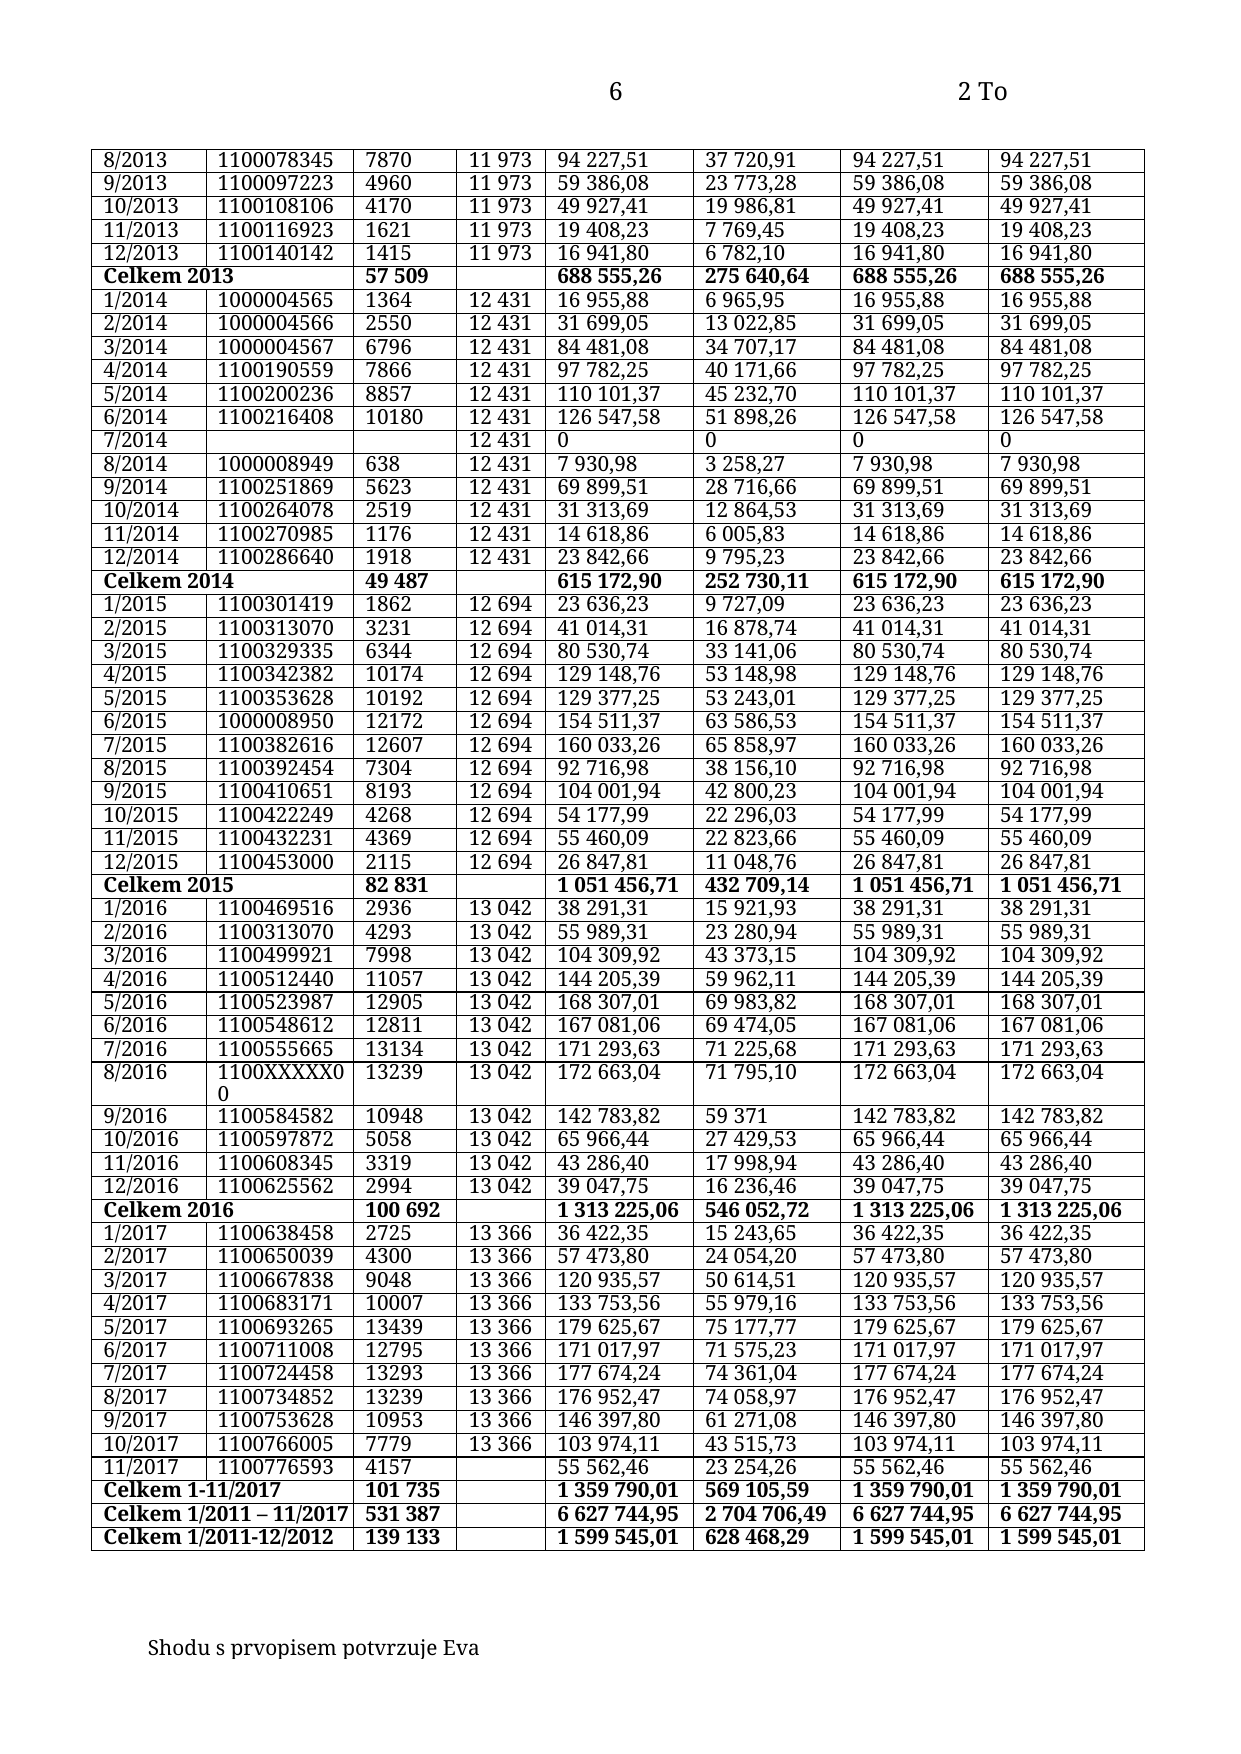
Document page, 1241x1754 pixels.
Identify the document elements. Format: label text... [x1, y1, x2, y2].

table_cell 12 431 [457, 501, 545, 523]
table_cell 71 795,10 [694, 1063, 840, 1105]
table_cell 12/2016 [92, 1177, 206, 1199]
table_cell 13 366 [457, 1434, 545, 1456]
table_cell 142 783,82 [546, 1106, 693, 1129]
table_cell 84 481,08 [989, 337, 1144, 359]
table_cell 1100200236 [207, 384, 353, 406]
table_header 37 720,91 [694, 150, 840, 172]
table_cell [207, 431, 353, 453]
table_cell 110 101,37 [546, 384, 693, 406]
table_cell 1 313 225,06 [546, 1200, 693, 1222]
table_cell 2519 [354, 501, 456, 523]
table_cell 1100453000 [207, 852, 353, 874]
table_cell 22 296,03 [694, 805, 840, 827]
table_cell 92 716,98 [546, 759, 693, 781]
table_cell 5/2014 [92, 384, 206, 406]
table_cell 54 177,99 [546, 805, 693, 827]
table_cell 4/2016 [92, 969, 206, 991]
table_cell 26 847,81 [546, 852, 693, 874]
table_cell [457, 1458, 545, 1480]
table_cell 13 366 [457, 1411, 545, 1433]
table_cell 26 847,81 [989, 852, 1144, 874]
table_cell 12811 [354, 1016, 456, 1038]
table_cell 80 530,74 [841, 641, 988, 664]
table_cell 11/2014 [92, 524, 206, 547]
table_cell 628 468,29 [694, 1528, 840, 1550]
table_cell 11/2016 [92, 1153, 206, 1176]
table_cell 6 627 744,95 [989, 1504, 1144, 1527]
table_cell 133 753,56 [546, 1294, 693, 1316]
table_cell 171 293,63 [989, 1039, 1144, 1061]
table_cell 104 309,92 [989, 946, 1144, 968]
table_cell [457, 1481, 545, 1503]
table_cell 1 051 456,71 [989, 875, 1144, 898]
table_cell 7/2016 [92, 1039, 206, 1061]
table_cell 0 [841, 431, 988, 453]
table_cell 12 694 [457, 782, 545, 804]
table_cell 19 408,23 [546, 220, 693, 242]
table_cell 19 408,23 [841, 220, 988, 242]
table_cell 51 898,26 [694, 407, 840, 430]
table_cell 4268 [354, 805, 456, 827]
table_cell 5623 [354, 478, 456, 500]
table_cell 84 481,08 [841, 337, 988, 359]
table_cell 7 930,98 [989, 454, 1144, 477]
table_cell 129 148,76 [546, 665, 693, 687]
table_cell 12 431 [457, 337, 545, 359]
table_cell 2725 [354, 1223, 456, 1246]
table_cell 1 359 790,01 [841, 1481, 988, 1503]
table_cell 1100140142 [207, 244, 353, 266]
table_cell 1862 [354, 595, 456, 617]
table_cell 1100766005 [207, 1434, 353, 1456]
table_cell 12795 [354, 1340, 456, 1363]
table_cell 15 921,93 [694, 899, 840, 921]
table_cell 1100608345 [207, 1153, 353, 1176]
table_cell Celkem 1-11/2017 [92, 1481, 353, 1503]
table_header 94 227,51 [841, 150, 988, 172]
table_cell 97 782,25 [546, 360, 693, 383]
table_cell 1100097223 [207, 173, 353, 196]
table_cell 3 258,27 [694, 454, 840, 477]
table_cell 45 232,70 [694, 384, 840, 406]
table_cell 1621 [354, 220, 456, 242]
table_cell 531 387 [354, 1504, 456, 1527]
table_cell 23 842,66 [989, 548, 1144, 570]
table_cell 6/2017 [92, 1340, 206, 1363]
table_cell 13 022,85 [694, 314, 840, 336]
table_cell 120 935,57 [989, 1270, 1144, 1292]
table_cell 1 051 456,71 [841, 875, 988, 898]
table_cell 16 941,80 [546, 244, 693, 266]
table_cell 65 966,44 [546, 1130, 693, 1152]
table_cell 31 313,69 [989, 501, 1144, 523]
table_cell 31 313,69 [841, 501, 988, 523]
table_cell 11 973 [457, 220, 545, 242]
table_cell 154 511,37 [841, 712, 988, 734]
table_cell 1000008949 [207, 454, 353, 477]
table_cell 1/2014 [92, 290, 206, 313]
table_cell 34 707,17 [694, 337, 840, 359]
table_cell 615 172,90 [841, 571, 988, 593]
table_cell 167 081,06 [841, 1016, 988, 1038]
table_cell 69 899,51 [989, 478, 1144, 500]
table_cell 1 599 545,01 [989, 1528, 1144, 1550]
table_cell 1 599 545,01 [841, 1528, 988, 1550]
table_cell 9 727,09 [694, 595, 840, 617]
table_cell 13 042 [457, 899, 545, 921]
table_cell 38 291,31 [841, 899, 988, 921]
table_cell 146 397,80 [841, 1411, 988, 1433]
table_cell 7/2017 [92, 1364, 206, 1386]
table_cell 1100392454 [207, 759, 353, 781]
table_cell 144 205,39 [546, 969, 693, 991]
table_cell 1100382616 [207, 735, 353, 757]
table_cell 160 033,26 [841, 735, 988, 757]
table_cell 177 674,24 [841, 1364, 988, 1386]
table_cell 7 930,98 [546, 454, 693, 477]
table_cell 3/2014 [92, 337, 206, 359]
table_cell 144 205,39 [989, 969, 1144, 991]
table_cell [457, 571, 545, 593]
table_cell 10180 [354, 407, 456, 430]
table_cell 23 636,23 [546, 595, 693, 617]
table_cell 16 878,74 [694, 618, 840, 640]
table_cell 12 431 [457, 478, 545, 500]
table_cell 615 172,90 [546, 571, 693, 593]
table_cell 8/2015 [92, 759, 206, 781]
table_cell 172 663,04 [546, 1063, 693, 1105]
table_cell 144 205,39 [841, 969, 988, 991]
table_cell 129 148,76 [989, 665, 1144, 687]
table_cell 23 773,28 [694, 173, 840, 196]
table_cell 12 694 [457, 829, 545, 851]
table_cell 12 431 [457, 524, 545, 547]
table_cell 16 941,80 [989, 244, 1144, 266]
table_cell 154 511,37 [989, 712, 1144, 734]
table_cell 110 101,37 [841, 384, 988, 406]
table_cell 4300 [354, 1247, 456, 1269]
table_cell 176 952,47 [546, 1387, 693, 1409]
table_cell 23 842,66 [546, 548, 693, 570]
table_cell 19 986,81 [694, 197, 840, 219]
table_cell 1100422249 [207, 805, 353, 827]
table_cell Celkem 1/2011-12/2012 [92, 1528, 353, 1550]
table_cell 275 640,64 [694, 267, 840, 289]
table_cell 11/2013 [92, 220, 206, 242]
table_cell 12 431 [457, 384, 545, 406]
table_cell Celkem 2016 [92, 1200, 353, 1222]
table_cell 12 694 [457, 595, 545, 617]
table_cell 36 422,35 [841, 1223, 988, 1246]
table_cell 1/2016 [92, 899, 206, 921]
table_cell 84 481,08 [546, 337, 693, 359]
table_cell 12 431 [457, 407, 545, 430]
table_cell 104 309,92 [841, 946, 988, 968]
table_cell 252 730,11 [694, 571, 840, 593]
table_cell 12 694 [457, 665, 545, 687]
table_cell 1100584582 [207, 1106, 353, 1129]
table_cell 12 694 [457, 852, 545, 874]
table_cell 3/2016 [92, 946, 206, 968]
table_cell 31 313,69 [546, 501, 693, 523]
table_cell 167 081,06 [989, 1016, 1144, 1038]
table_cell 74 361,04 [694, 1364, 840, 1386]
table_cell 59 371 [694, 1106, 840, 1129]
table_cell 23 636,23 [989, 595, 1144, 617]
table_cell 1100683171 [207, 1294, 353, 1316]
table_cell 8/2016 [92, 1063, 206, 1105]
table_cell 31 699,05 [546, 314, 693, 336]
table_cell 13 042 [457, 1039, 545, 1061]
table_cell 129 377,25 [989, 688, 1144, 711]
table_cell 1100342382 [207, 665, 353, 687]
table_cell 12 694 [457, 618, 545, 640]
table_cell 10174 [354, 665, 456, 687]
table_cell 103 974,11 [546, 1434, 693, 1456]
table_cell 172 663,04 [989, 1063, 1144, 1105]
table_cell 171 293,63 [841, 1039, 988, 1061]
table_cell 10/2015 [92, 805, 206, 827]
table_cell 546 052,72 [694, 1200, 840, 1222]
table_header 11 973 [457, 150, 545, 172]
table_cell 38 156,10 [694, 759, 840, 781]
table_cell 12905 [354, 993, 456, 1015]
table_cell 13293 [354, 1364, 456, 1386]
table_cell 7 769,45 [694, 220, 840, 242]
table_cell 65 858,97 [694, 735, 840, 757]
table_cell 6 005,83 [694, 524, 840, 547]
table_cell 10/2014 [92, 501, 206, 523]
table_cell 16 955,88 [546, 290, 693, 313]
table_cell 1100523987 [207, 993, 353, 1015]
table_cell 1100410651 [207, 782, 353, 804]
table_cell 104 001,94 [841, 782, 988, 804]
table_cell 75 177,77 [694, 1317, 840, 1339]
table_cell 177 674,24 [546, 1364, 693, 1386]
table_cell 10948 [354, 1106, 456, 1129]
table_cell 104 001,94 [546, 782, 693, 804]
table_cell 7779 [354, 1434, 456, 1456]
table_cell 13 366 [457, 1364, 545, 1386]
table_cell 103 974,11 [841, 1434, 988, 1456]
table_cell 9/2015 [92, 782, 206, 804]
table_cell 10192 [354, 688, 456, 711]
table_cell 120 935,57 [546, 1270, 693, 1292]
table_cell 1100734852 [207, 1387, 353, 1409]
table_cell 569 105,59 [694, 1481, 840, 1503]
table_cell 1000004565 [207, 290, 353, 313]
table_cell 1000004566 [207, 314, 353, 336]
table_cell 1100251869 [207, 478, 353, 500]
table_cell 168 307,01 [989, 993, 1144, 1015]
table_cell 61 271,08 [694, 1411, 840, 1433]
table_cell 69 474,05 [694, 1016, 840, 1038]
table_cell 13 366 [457, 1387, 545, 1409]
table_cell 2115 [354, 852, 456, 874]
table_cell 16 236,46 [694, 1177, 840, 1199]
table_cell 12 431 [457, 454, 545, 477]
table_cell 13 366 [457, 1317, 545, 1339]
table_cell 1100625562 [207, 1177, 353, 1199]
table_cell 110 101,37 [989, 384, 1144, 406]
table_cell 1100776593 [207, 1458, 353, 1480]
table_cell 8857 [354, 384, 456, 406]
table_cell 688 555,26 [546, 267, 693, 289]
table_cell 71 575,23 [694, 1340, 840, 1363]
table_cell 57 473,80 [989, 1247, 1144, 1269]
table_cell 80 530,74 [989, 641, 1144, 664]
table_cell 171 017,97 [546, 1340, 693, 1363]
table_cell 23 842,66 [841, 548, 988, 570]
table_cell 171 293,63 [546, 1039, 693, 1061]
table_cell 23 636,23 [841, 595, 988, 617]
table_cell 1 359 790,01 [546, 1481, 693, 1503]
table_cell 57 473,80 [546, 1247, 693, 1269]
table_cell Celkem 2014 [92, 571, 353, 593]
table_cell 2994 [354, 1177, 456, 1199]
table_cell 1100555665 [207, 1039, 353, 1061]
table_cell 4157 [354, 1458, 456, 1480]
table_cell 74 058,97 [694, 1387, 840, 1409]
table_cell 3231 [354, 618, 456, 640]
table_cell 146 397,80 [989, 1411, 1144, 1433]
table_cell 92 716,98 [841, 759, 988, 781]
table_cell 104 309,92 [546, 946, 693, 968]
table_cell 1100548612 [207, 1016, 353, 1038]
table_header 7870 [354, 150, 456, 172]
table_cell 638 [354, 454, 456, 477]
table_cell 4369 [354, 829, 456, 851]
table_cell 13 042 [457, 946, 545, 968]
table_cell 12/2013 [92, 244, 206, 266]
table_cell 5058 [354, 1130, 456, 1152]
table_cell 1100499921 [207, 946, 353, 968]
table_cell 167 081,06 [546, 1016, 693, 1038]
table_cell 160 033,26 [989, 735, 1144, 757]
table_cell [457, 267, 545, 289]
table_cell 16 941,80 [841, 244, 988, 266]
table_cell 82 831 [354, 875, 456, 898]
table_cell 57 473,80 [841, 1247, 988, 1269]
table_cell 1100XXXXX00 [207, 1063, 353, 1105]
table_cell 40 171,66 [694, 360, 840, 383]
table_cell 688 555,26 [989, 267, 1144, 289]
table_cell 133 753,56 [989, 1294, 1144, 1316]
table_header 1100078345 [207, 150, 353, 172]
table_cell 54 177,99 [841, 805, 988, 827]
table_cell 171 017,97 [841, 1340, 988, 1363]
table_cell 6 627 744,95 [841, 1504, 988, 1527]
table_cell 13 042 [457, 969, 545, 991]
table_cell 154 511,37 [546, 712, 693, 734]
table_cell 4/2017 [92, 1294, 206, 1316]
table_cell 12 694 [457, 712, 545, 734]
table_cell 6/2015 [92, 712, 206, 734]
table_cell 10/2017 [92, 1434, 206, 1456]
table_cell 176 952,47 [989, 1387, 1144, 1409]
table_cell 23 280,94 [694, 922, 840, 944]
table_cell 5/2016 [92, 993, 206, 1015]
table_cell 41 014,31 [546, 618, 693, 640]
table_cell 8193 [354, 782, 456, 804]
table_cell 10/2016 [92, 1130, 206, 1152]
table_cell 13 042 [457, 1063, 545, 1105]
table_cell Celkem 2015 [92, 875, 353, 898]
table_cell 42 800,23 [694, 782, 840, 804]
table_cell 38 291,31 [546, 899, 693, 921]
table_cell 39 047,75 [841, 1177, 988, 1199]
table_cell 1100693265 [207, 1317, 353, 1339]
table_cell 65 966,44 [841, 1130, 988, 1152]
table_cell 6344 [354, 641, 456, 664]
table_cell 2/2016 [92, 922, 206, 944]
table_cell 1100313070 [207, 922, 353, 944]
table_cell 6 627 744,95 [546, 1504, 693, 1527]
table_cell 1100264078 [207, 501, 353, 523]
table_cell 49 927,41 [989, 197, 1144, 219]
table_cell 3319 [354, 1153, 456, 1176]
table_cell 6/2016 [92, 1016, 206, 1038]
table_cell 8/2014 [92, 454, 206, 477]
table_cell 33 141,06 [694, 641, 840, 664]
table_cell 1100597872 [207, 1130, 353, 1152]
table_cell Celkem 1/2011 – 11/2017 [92, 1504, 353, 1527]
table_cell 1176 [354, 524, 456, 547]
table_cell [354, 431, 456, 453]
table_cell 688 555,26 [841, 267, 988, 289]
table_header 94 227,51 [989, 150, 1144, 172]
table_cell 142 783,82 [989, 1106, 1144, 1129]
table_cell 13 042 [457, 1106, 545, 1129]
table_cell 7/2015 [92, 735, 206, 757]
table_cell 10007 [354, 1294, 456, 1316]
table_cell 12 694 [457, 688, 545, 711]
table_cell 1100638458 [207, 1223, 353, 1246]
table_cell 69 983,82 [694, 993, 840, 1015]
table_cell 9 795,23 [694, 548, 840, 570]
table_cell Celkem 2013 [92, 267, 353, 289]
table_cell [457, 1504, 545, 1527]
table_cell 26 847,81 [841, 852, 988, 874]
table_cell 55 460,09 [989, 829, 1144, 851]
table_cell 43 286,40 [989, 1153, 1144, 1176]
table_header 8/2013 [92, 150, 206, 172]
table_cell 139 133 [354, 1528, 456, 1550]
table_cell 16 955,88 [841, 290, 988, 313]
table_cell 179 625,67 [546, 1317, 693, 1339]
table_cell 24 054,20 [694, 1247, 840, 1269]
table_cell 8/2017 [92, 1387, 206, 1409]
table_cell 43 286,40 [546, 1153, 693, 1176]
table_cell 7304 [354, 759, 456, 781]
table_cell 142 783,82 [841, 1106, 988, 1129]
table_cell 176 952,47 [841, 1387, 988, 1409]
table_cell 49 927,41 [546, 197, 693, 219]
table_cell 0 [694, 431, 840, 453]
table_cell 179 625,67 [989, 1317, 1144, 1339]
table_cell 11 048,76 [694, 852, 840, 874]
table_cell 55 989,31 [989, 922, 1144, 944]
table_cell 2/2015 [92, 618, 206, 640]
table_cell 59 962,11 [694, 969, 840, 991]
table_cell 432 709,14 [694, 875, 840, 898]
table_cell 59 386,08 [989, 173, 1144, 196]
table_cell 55 989,31 [841, 922, 988, 944]
table_cell 12 431 [457, 360, 545, 383]
table_cell 43 515,73 [694, 1434, 840, 1456]
table_cell 6796 [354, 337, 456, 359]
table_cell 168 307,01 [841, 993, 988, 1015]
table_cell 1100313070 [207, 618, 353, 640]
table_cell 12607 [354, 735, 456, 757]
table_cell 13 366 [457, 1294, 545, 1316]
table_cell 39 047,75 [546, 1177, 693, 1199]
table_cell 5/2015 [92, 688, 206, 711]
table_cell 1100753628 [207, 1411, 353, 1433]
table_cell 13 042 [457, 1177, 545, 1199]
table_cell 103 974,11 [989, 1434, 1144, 1456]
table_cell 6/2014 [92, 407, 206, 430]
table_cell 2/2014 [92, 314, 206, 336]
table_cell 50 614,51 [694, 1270, 840, 1292]
table_cell 101 735 [354, 1481, 456, 1503]
table_cell 1100711008 [207, 1340, 353, 1363]
table_cell 1415 [354, 244, 456, 266]
table_cell 49 487 [354, 571, 456, 593]
table_cell 13439 [354, 1317, 456, 1339]
table_cell 1 051 456,71 [546, 875, 693, 898]
table_cell 27 429,53 [694, 1130, 840, 1152]
table_cell 4960 [354, 173, 456, 196]
table_cell 4170 [354, 197, 456, 219]
table_cell 55 460,09 [841, 829, 988, 851]
table_cell 10953 [354, 1411, 456, 1433]
table_cell 9/2013 [92, 173, 206, 196]
table_cell 1100216408 [207, 407, 353, 430]
table_cell 12172 [354, 712, 456, 734]
table_header 94 227,51 [546, 150, 693, 172]
table_cell 65 966,44 [989, 1130, 1144, 1152]
table_cell 3/2015 [92, 641, 206, 664]
table_cell 129 377,25 [841, 688, 988, 711]
table_cell 69 899,51 [841, 478, 988, 500]
table_cell 179 625,67 [841, 1317, 988, 1339]
table_cell 36 422,35 [989, 1223, 1144, 1246]
table_cell 13 366 [457, 1340, 545, 1363]
table_cell 1 359 790,01 [989, 1481, 1144, 1503]
table_cell 1100286640 [207, 548, 353, 570]
table_cell 71 225,68 [694, 1039, 840, 1061]
table_cell 13 366 [457, 1223, 545, 1246]
table_cell 126 547,58 [546, 407, 693, 430]
table_cell [457, 1528, 545, 1550]
table_cell 5/2017 [92, 1317, 206, 1339]
table_cell 12 694 [457, 759, 545, 781]
table_cell 120 935,57 [841, 1270, 988, 1292]
table_cell 59 386,08 [546, 173, 693, 196]
table_cell 1100329335 [207, 641, 353, 664]
table_cell 126 547,58 [989, 407, 1144, 430]
table_cell 9/2017 [92, 1411, 206, 1433]
table_cell 43 373,15 [694, 946, 840, 968]
table_cell 13 042 [457, 922, 545, 944]
table_cell 0 [989, 431, 1144, 453]
table_cell 13239 [354, 1387, 456, 1409]
table_cell 12 431 [457, 314, 545, 336]
table_cell 12 431 [457, 431, 545, 453]
table_cell [457, 875, 545, 898]
table_cell 615 172,90 [989, 571, 1144, 593]
table_cell 4/2014 [92, 360, 206, 383]
table_cell 55 979,16 [694, 1294, 840, 1316]
table_cell 38 291,31 [989, 899, 1144, 921]
table_cell 7/2014 [92, 431, 206, 453]
table_cell 1100512440 [207, 969, 353, 991]
table_cell 14 618,86 [841, 524, 988, 547]
table_cell 1000008950 [207, 712, 353, 734]
table_cell 12/2015 [92, 852, 206, 874]
table_cell 4293 [354, 922, 456, 944]
table_cell 6 782,10 [694, 244, 840, 266]
table_cell 14 618,86 [546, 524, 693, 547]
table_cell 1100108106 [207, 197, 353, 219]
table_cell 1100353628 [207, 688, 353, 711]
table_cell 171 017,97 [989, 1340, 1144, 1363]
table_cell 43 286,40 [841, 1153, 988, 1176]
table_cell 12 694 [457, 805, 545, 827]
table_cell 129 148,76 [841, 665, 988, 687]
table_cell 0 [546, 431, 693, 453]
table_cell 55 562,46 [546, 1458, 693, 1480]
table_cell 41 014,31 [841, 618, 988, 640]
table_cell 39 047,75 [989, 1177, 1144, 1199]
table_cell 80 530,74 [546, 641, 693, 664]
table_cell 1364 [354, 290, 456, 313]
table_cell 13 366 [457, 1270, 545, 1292]
table_cell 3/2017 [92, 1270, 206, 1292]
table_cell 57 509 [354, 267, 456, 289]
table_cell 146 397,80 [546, 1411, 693, 1433]
table_cell 1 599 545,01 [546, 1528, 693, 1550]
table_cell 160 033,26 [546, 735, 693, 757]
table_cell 97 782,25 [989, 360, 1144, 383]
table_cell 55 562,46 [989, 1458, 1144, 1480]
table_cell 6 965,95 [694, 290, 840, 313]
table_cell 1100301419 [207, 595, 353, 617]
table_cell 2936 [354, 899, 456, 921]
table_cell 11 973 [457, 244, 545, 266]
table_cell 1 313 225,06 [989, 1200, 1144, 1222]
table_cell 12 694 [457, 641, 545, 664]
table_cell 31 699,05 [989, 314, 1144, 336]
table_cell 1100650039 [207, 1247, 353, 1269]
table_cell 2550 [354, 314, 456, 336]
table_cell 53 148,98 [694, 665, 840, 687]
table_cell 11/2015 [92, 829, 206, 851]
table_cell 2/2017 [92, 1247, 206, 1269]
table_cell 10/2013 [92, 197, 206, 219]
table_cell 1/2017 [92, 1223, 206, 1246]
table_cell 31 699,05 [841, 314, 988, 336]
table_cell 1000004567 [207, 337, 353, 359]
table_cell 13 042 [457, 993, 545, 1015]
table_cell 11/2017 [92, 1458, 206, 1480]
table_cell 92 716,98 [989, 759, 1144, 781]
table_cell 69 899,51 [546, 478, 693, 500]
table_cell 129 377,25 [546, 688, 693, 711]
table_cell 133 753,56 [841, 1294, 988, 1316]
table_cell 1100432231 [207, 829, 353, 851]
table_cell 59 386,08 [841, 173, 988, 196]
table_cell 63 586,53 [694, 712, 840, 734]
table_cell 13 042 [457, 1016, 545, 1038]
table_cell 7 930,98 [841, 454, 988, 477]
table_cell 1 313 225,06 [841, 1200, 988, 1222]
table_cell 1100190559 [207, 360, 353, 383]
table_cell 11 973 [457, 173, 545, 196]
table_cell 172 663,04 [841, 1063, 988, 1105]
table_cell 11 973 [457, 197, 545, 219]
table_cell 13 366 [457, 1247, 545, 1269]
table_cell 177 674,24 [989, 1364, 1144, 1386]
table_cell 1100724458 [207, 1364, 353, 1386]
table_cell 12 431 [457, 548, 545, 570]
table_cell 49 927,41 [841, 197, 988, 219]
table_cell 12 864,53 [694, 501, 840, 523]
table_cell 15 243,65 [694, 1223, 840, 1246]
table_cell 54 177,99 [989, 805, 1144, 827]
table_cell 1/2015 [92, 595, 206, 617]
table_cell 9/2016 [92, 1106, 206, 1129]
table_cell 13134 [354, 1039, 456, 1061]
table_cell 41 014,31 [989, 618, 1144, 640]
table_cell 100 692 [354, 1200, 456, 1222]
table_cell 1100116923 [207, 220, 353, 242]
table_cell 12 694 [457, 735, 545, 757]
table_cell 2 704 706,49 [694, 1504, 840, 1527]
table_cell 7866 [354, 360, 456, 383]
table_cell 55 989,31 [546, 922, 693, 944]
table_cell 28 716,66 [694, 478, 840, 500]
table_cell 19 408,23 [989, 220, 1144, 242]
table_cell 12 431 [457, 290, 545, 313]
table_cell 97 782,25 [841, 360, 988, 383]
table_cell 9/2014 [92, 478, 206, 500]
table_cell 1100469516 [207, 899, 353, 921]
table_cell 23 254,26 [694, 1458, 840, 1480]
table_cell 9048 [354, 1270, 456, 1292]
table_cell 1918 [354, 548, 456, 570]
table_cell 7998 [354, 946, 456, 968]
table_cell 168 307,01 [546, 993, 693, 1015]
table_cell 22 823,66 [694, 829, 840, 851]
table_cell 13 042 [457, 1153, 545, 1176]
table_cell 14 618,86 [989, 524, 1144, 547]
table_cell 13 042 [457, 1130, 545, 1152]
table_cell 11057 [354, 969, 456, 991]
table_cell 126 547,58 [841, 407, 988, 430]
table_cell 16 955,88 [989, 290, 1144, 313]
table_cell 17 998,94 [694, 1153, 840, 1176]
table_cell 4/2015 [92, 665, 206, 687]
table_cell 13239 [354, 1063, 456, 1105]
table_cell 36 422,35 [546, 1223, 693, 1246]
table_cell [457, 1200, 545, 1222]
table_cell 55 562,46 [841, 1458, 988, 1480]
table_cell 53 243,01 [694, 688, 840, 711]
table_cell 1100667838 [207, 1270, 353, 1292]
table_cell 55 460,09 [546, 829, 693, 851]
table_cell 1100270985 [207, 524, 353, 547]
table_cell 104 001,94 [989, 782, 1144, 804]
table_cell 12/2014 [92, 548, 206, 570]
